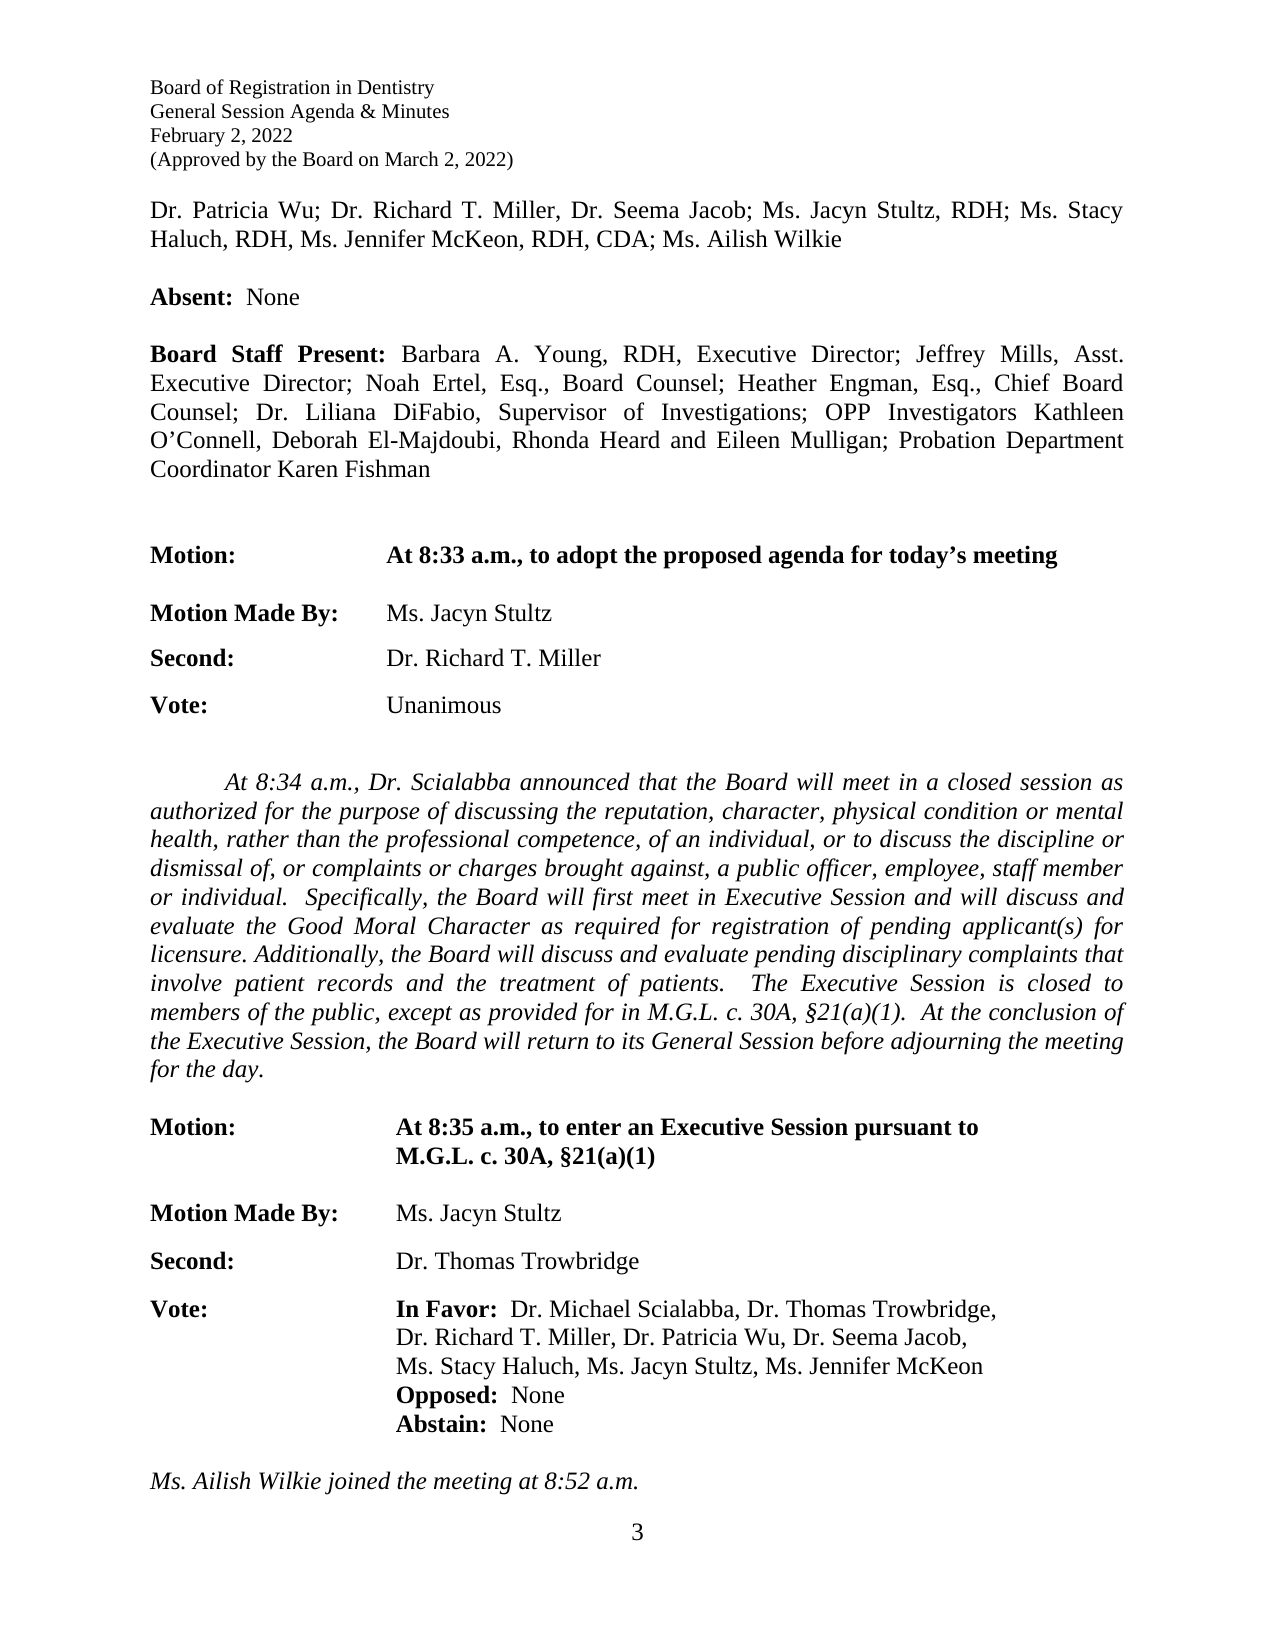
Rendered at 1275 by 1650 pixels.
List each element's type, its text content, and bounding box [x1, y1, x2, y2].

table_cell Ms. Jacyn Stultz [375, 598, 1116, 643]
table_cell Ms. Jacyn Stultz [384, 1198, 1116, 1246]
table_cell Second: [139, 1246, 384, 1294]
table_header Motion: [139, 540, 375, 598]
table_cell Unanimous [375, 691, 1116, 738]
text Ms. Ailish Wilkie joined the meeting at 8:52 a.m. [75, 1466, 1125, 1495]
text At 8:34 a.m., Dr. Scialabba announced that the Board will meet in a closed session as authorized for the purpose of discussing the reputation, character, physical condition or mental health, rather than the professional competence, of an individual, or to discuss the discipline or dismissal of, or complaints or charges brought against, a public officer, employee, staff member or individual. Specifically, the Board will first meet in Executive Session and will discuss and evaluate the Good Moral Character as required for registration of pending applicant(s) for licensure. Additionally, the Board will discuss and evaluate pending disciplinary complaints that involve patient records and the treatment of patients. The Executive Session is closed to members of the public, except as provided for in M.G.L. c. 30A, §21(a)(1). At the conclusion of the Executive Session, the Board will return to its General Session before adjourning the meeting for the day. [75, 767, 1125, 1083]
table_cell Dr. Thomas Trowbridge [384, 1246, 1116, 1294]
text Dr. Patricia Wu; Dr. Richard T. Miller, Dr. Seema Jacob; Ms. Jacyn Stultz, RDH; Ms. Stacy Haluch, RDH, Ms. Jennifer McKeon, RDH, CDA; Ms. Ailish Wilkie [150, 195, 1125, 253]
table_header At 8:35 a.m., to enter an Executive Session pursuant to M.G.L. c. 30A, §21(a)(1) [384, 1112, 1116, 1198]
text Board Staff Present: Barbara A. Young, RDH, Executive Director; Jeffrey Mills, Asst. Executive Director; Noah Ertel, Esq., Board Counsel; Heather Engman, Esq., Chief Board Counsel; Dr. Liliana DiFabio, Supervisor of Investigations; OPP Investigators Kathleen O’Connell, Deborah El-Majdoubi, Rhonda Heard and Eileen Mulligan; Probation Department Coordinator Karen Fishman [150, 339, 1125, 483]
table_cell In Favor: Dr. Michael Scialabba, Dr. Thomas Trowbridge, Dr. Richard T. Miller, Dr. Patricia Wu, Dr. Seema Jacob, Ms. Stacy Haluch, Ms. Jacyn Stultz, Ms. Jennifer McKeon Opposed: None Abstain: None [384, 1294, 1116, 1437]
table_cell Dr. Richard T. Miller [375, 643, 1116, 691]
table_cell Motion Made By: [139, 598, 375, 643]
text Absent: None [150, 282, 1125, 310]
table_cell Motion Made By: [139, 1198, 384, 1246]
table_header At 8:33 a.m., to adopt the proposed agenda for today’s meeting [375, 540, 1116, 598]
table_cell Vote: [139, 1294, 384, 1437]
table_cell Vote: [139, 691, 375, 738]
table_header Motion: [139, 1112, 384, 1198]
table_cell Second: [139, 643, 375, 691]
